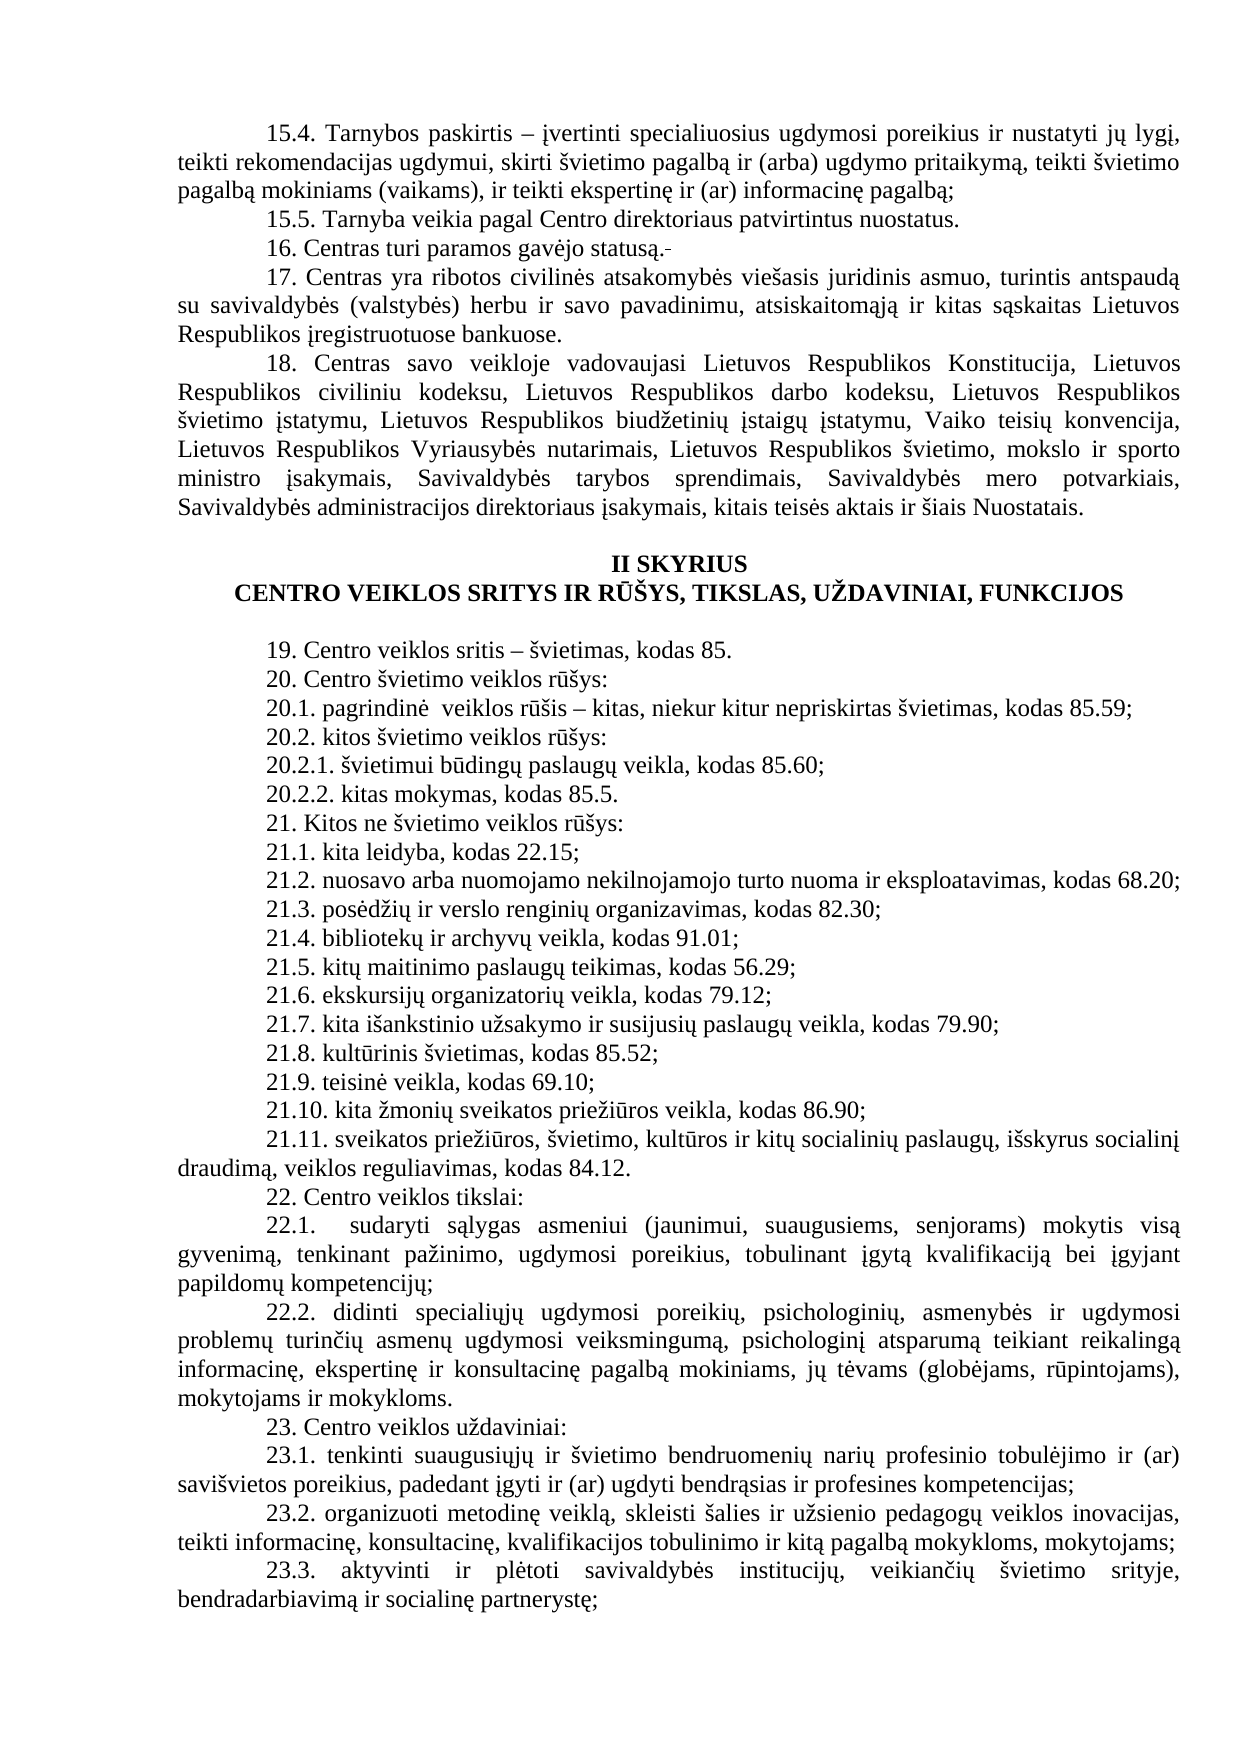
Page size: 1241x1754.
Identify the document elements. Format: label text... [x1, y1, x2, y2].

text 21.8. kultūrinis švietimas, kodas 85.52; [177, 1038, 1181, 1067]
text 20.1. pagrindinė veiklos rūšis – kitas, niekur kitur nepriskirtas švietimas, kodas 85.59; [177, 693, 1181, 722]
text 23. Centro veiklos uždaviniai: [177, 1412, 1181, 1441]
text 23.2. organizuoti metodinę veiklą, skleisti šalies ir užsienio pedagogų veiklos inovacijas, teikti informacinę, konsultacinę, kvalifikacijos tobulinimo ir kitą pagalbą mokykloms, mokytojams; [177, 1498, 1181, 1556]
text 21.5. kitų maitinimo paslaugų teikimas, kodas 56.29; [177, 952, 1181, 981]
text 21.7. kita išankstinio užsakymo ir susijusių paslaugų veikla, kodas 79.90; [177, 1009, 1181, 1038]
text 21.9. teisinė veikla, kodas 69.10; [177, 1067, 1181, 1096]
text 20. Centro švietimo veiklos rūšys: [177, 664, 1181, 693]
text 23.3. aktyvinti ir plėtoti savivaldybės institucijų, veikiančių švietimo srityje, bendradarbiavimą ir socialinę partnerystę; [177, 1556, 1181, 1613]
text 21.6. ekskursijų organizatorių veikla, kodas 79.12; [177, 981, 1181, 1009]
text II SKYRIUS [177, 549, 1181, 578]
text 17. Centras yra ribotos civilinės atsakomybės viešasis juridinis asmuo, turintis antspaudą su savivaldybės (valstybės) herbu ir savo pavadinimu, atsiskaitomąją ir kitas sąskaitas Lietuvos Respublikos įregistruotuose bankuose. [177, 262, 1181, 348]
text 21.4. bibliotekų ir archyvų veikla, kodas 91.01; [177, 923, 1181, 952]
text 20.2. kitos švietimo veiklos rūšys: [177, 722, 1181, 751]
text 18. Centras savo veikloje vadovaujasi Lietuvos Respublikos Konstitucija, Lietuvos Respublikos civiliniu kodeksu, Lietuvos Respublikos darbo kodeksu, Lietuvos Respublikos švietimo įstatymu, Lietuvos Respublikos biudžetinių įstaigų įstatymu, Vaiko teisių konvencija, Lietuvos Respublikos Vyriausybės nutarimais, Lietuvos Respublikos švietimo, mokslo ir sporto ministro įsakymais, Savivaldybės tarybos sprendimais, Savivaldybės mero potvarkiais, Savivaldybės administracijos direktoriaus įsakymais, kitais teisės aktais ir šiais Nuostatais. [177, 348, 1181, 521]
text 22.1. sudaryti sąlygas asmeniui (jaunimui, suaugusiems, senjorams) mokytis visą gyvenimą, tenkinant pažinimo, ugdymosi poreikius, tobulinant įgytą kvalifikaciją bei įgyjant papildomų kompetencijų; [177, 1211, 1181, 1297]
text 20.2.2. kitas mokymas, kodas 85.5. [177, 779, 1181, 808]
text CENTRO VEIKLOS SRITYS IR RŪŠYS, TIKSLAS, UŽDAVINIAI, FUNKCIJOS [177, 578, 1181, 607]
text 15.5. Tarnyba veikia pagal Centro direktoriaus patvirtintus nuostatus. [177, 204, 1181, 233]
text 20.2.1. švietimui būdingų paslaugų veikla, kodas 85.60; [177, 751, 1181, 779]
text 22. Centro veiklos tikslai: [177, 1182, 1181, 1211]
text 21.2. nuosavo arba nuomojamo nekilnojamojo turto nuoma ir eksploatavimas, kodas 68.20; [177, 866, 1181, 894]
text 22.2. didinti specialiųjų ugdymosi poreikių, psichologinių, asmenybės ir ugdymosi problemų turinčių asmenų ugdymosi veiksmingumą, psichologinį atsparumą teikiant reikalingą informacinę, ekspertinę ir konsultacinę pagalbą mokiniams, jų tėvams (globėjams, rūpintojams), mokytojams ir mokykloms. [177, 1297, 1181, 1412]
text 21.3. posėdžių ir verslo renginių organizavimas, kodas 82.30; [177, 894, 1181, 923]
text 23.1. tenkinti suaugusiųjų ir švietimo bendruomenių narių profesinio tobulėjimo ir (ar) savišvietos poreikius, padedant įgyti ir (ar) ugdyti bendrąsias ir profesines kompetencijas; [177, 1441, 1181, 1498]
text 21.1. kita leidyba, kodas 22.15; [177, 837, 1181, 866]
text 16. Centras turi paramos gavėjo statusą. [177, 233, 1181, 262]
text 19. Centro veiklos sritis – švietimas, kodas 85. [266, 636, 1181, 664]
text 15.4. Tarnybos paskirtis – įvertinti specialiuosius ugdymosi poreikius ir nustatyti jų lygį, teikti rekomendacijas ugdymui, skirti švietimo pagalbą ir (arba) ugdymo pritaikymą, teikti švietimo pagalbą mokiniams (vaikams), ir teikti ekspertinę ir (ar) informacinę pagalbą; [177, 118, 1181, 204]
text 21. Kitos ne švietimo veiklos rūšys: [177, 808, 1181, 837]
text 21.11. sveikatos priežiūros, švietimo, kultūros ir kitų socialinių paslaugų, išskyrus socialinį draudimą, veiklos reguliavimas, kodas 84.12. [177, 1124, 1181, 1182]
text 21.10. kita žmonių sveikatos priežiūros veikla, kodas 86.90; [177, 1096, 1181, 1124]
